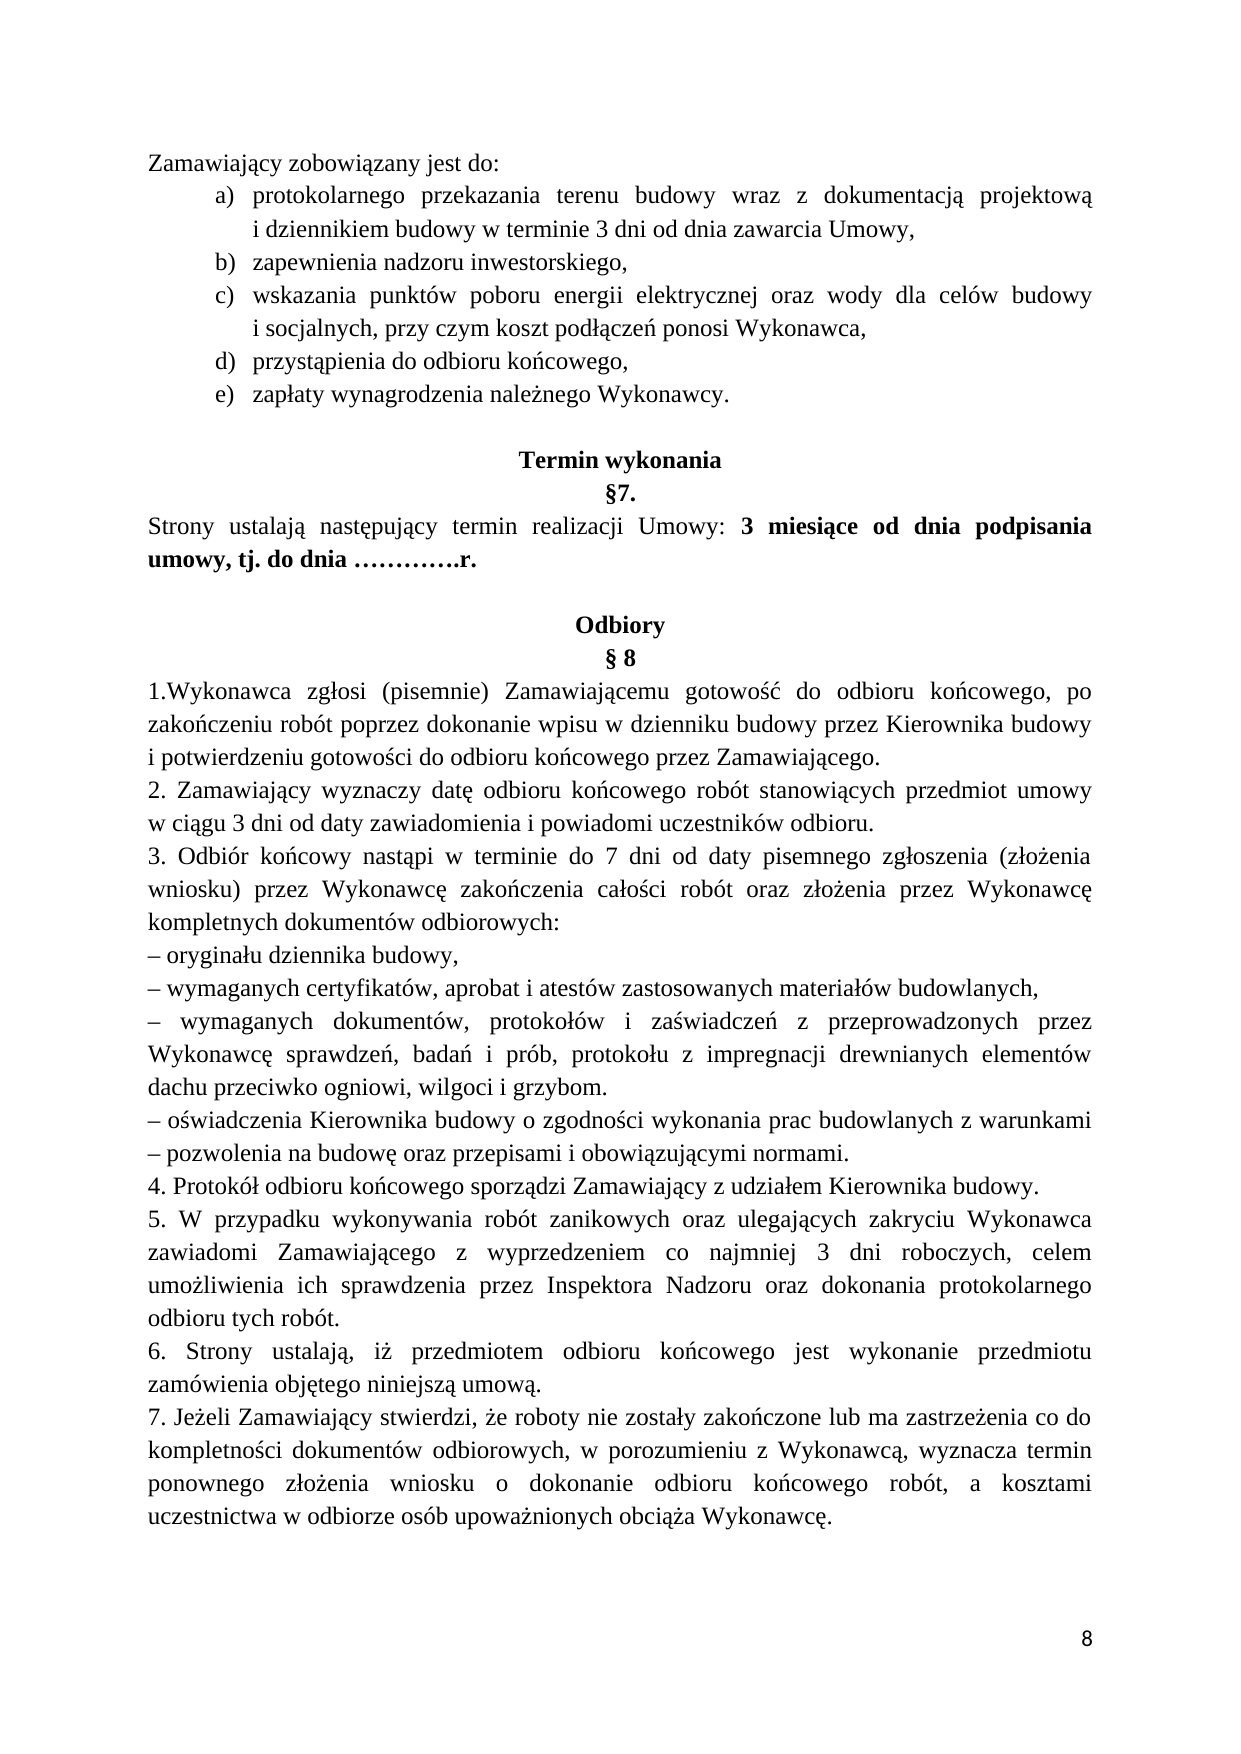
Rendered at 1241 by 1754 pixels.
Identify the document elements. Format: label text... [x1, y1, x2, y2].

text Odbiory [148, 610, 1093, 639]
text – oświadczenia Kierownika budowy o zgodności wykonania prac budowlanych z warunkami – pozwolenia na budowę oraz przepisami i obowiązującymi normami. [148, 1105, 1093, 1167]
list zapłaty wynagrodzenia należnego Wykonawcy. [215, 379, 1093, 407]
text 6. Strony ustalają, iż przedmiotem odbioru końcowego jest wykonanie przedmiotu zamówienia objętego niniejszą umową. [148, 1336, 1093, 1398]
text 7. Jeżeli Zamawiający stwierdzi, że roboty nie zostały zakończone lub ma zastrzeżenia co do kompletności dokumentów odbiorowych, w porozumieniu z Wykonawcą, wyznacza termin ponownego złożenia wniosku o dokonanie odbioru końcowego robót, a kosztami uczestnictwa w odbiorze osób upoważnionych obciąża Wykonawcę. [148, 1402, 1093, 1530]
list wskazania punktów poboru energii elektrycznej oraz wody dla celów budowy i socjalnych, przy czym koszt podłączeń ponosi Wykonawca, [215, 280, 1093, 341]
text §7. [148, 478, 1093, 507]
text Termin wykonania [148, 445, 1093, 473]
text 5. W przypadku wykonywania robót zanikowych oraz ulegających zakryciu Wykonawca zawiadomi Zamawiającego z wyprzedzeniem co najmniej 3 dni roboczych, celem umożliwienia ich sprawdzenia przez Inspektora Nadzoru oraz dokonania protokolarnego odbioru tych robót. [148, 1204, 1093, 1332]
text 4. Protokół odbioru końcowego sporządzi Zamawiający z udziałem Kierownika budowy. [148, 1171, 1093, 1200]
text Zamawiający zobowiązany jest do: [148, 148, 1093, 176]
text – wymaganych certyfikatów, aprobat i atestów zastosowanych materiałów budowlanych, [148, 973, 1093, 1002]
list protokolarnego przekazania terenu budowy wraz z dokumentacją projektową i dziennikiem budowy w terminie 3 dni od dnia zawarcia Umowy, [215, 181, 1093, 242]
text § 8 [148, 643, 1093, 672]
list przystąpienia do odbioru końcowego, [215, 346, 1093, 374]
text 1.Wykonawca zgłosi (pisemnie) Zamawiającemu gotowość do odbioru końcowego, po zakończeniu robót poprzez dokonanie wpisu w dzienniku budowy przez Kierownika budowy i potwierdzeniu gotowości do odbioru końcowego przez Zamawiającego. [148, 676, 1093, 771]
text 3. Odbiór końcowy nastąpi w terminie do 7 dni od daty pisemnego zgłoszenia (złożenia wniosku) przez Wykonawcę zakończenia całości robót oraz złożenia przez Wykonawcę kompletnych dokumentów odbiorowych: [148, 841, 1093, 936]
list zapewnienia nadzoru inwestorskiego, [215, 247, 1093, 275]
text 2. Zamawiający wyznaczy datę odbioru końcowego robót stanowiących przedmiot umowy w ciągu 3 dni od daty zawiadomienia i powiadomi uczestników odbioru. [148, 775, 1093, 837]
text – oryginału dziennika budowy, [148, 940, 1093, 969]
text Strony ustalają następujący termin realizacji Umowy: 3 miesiące od dnia podpisania umowy, tj. do dnia ………….r. [148, 511, 1093, 573]
text – wymaganych dokumentów, protokołów i zaświadczeń z przeprowadzonych przez Wykonawcę sprawdzeń, badań i prób, protokołu z impregnacji drewnianych elementów dachu przeciwko ogniowi, wilgoci i grzybom. [148, 1006, 1093, 1101]
